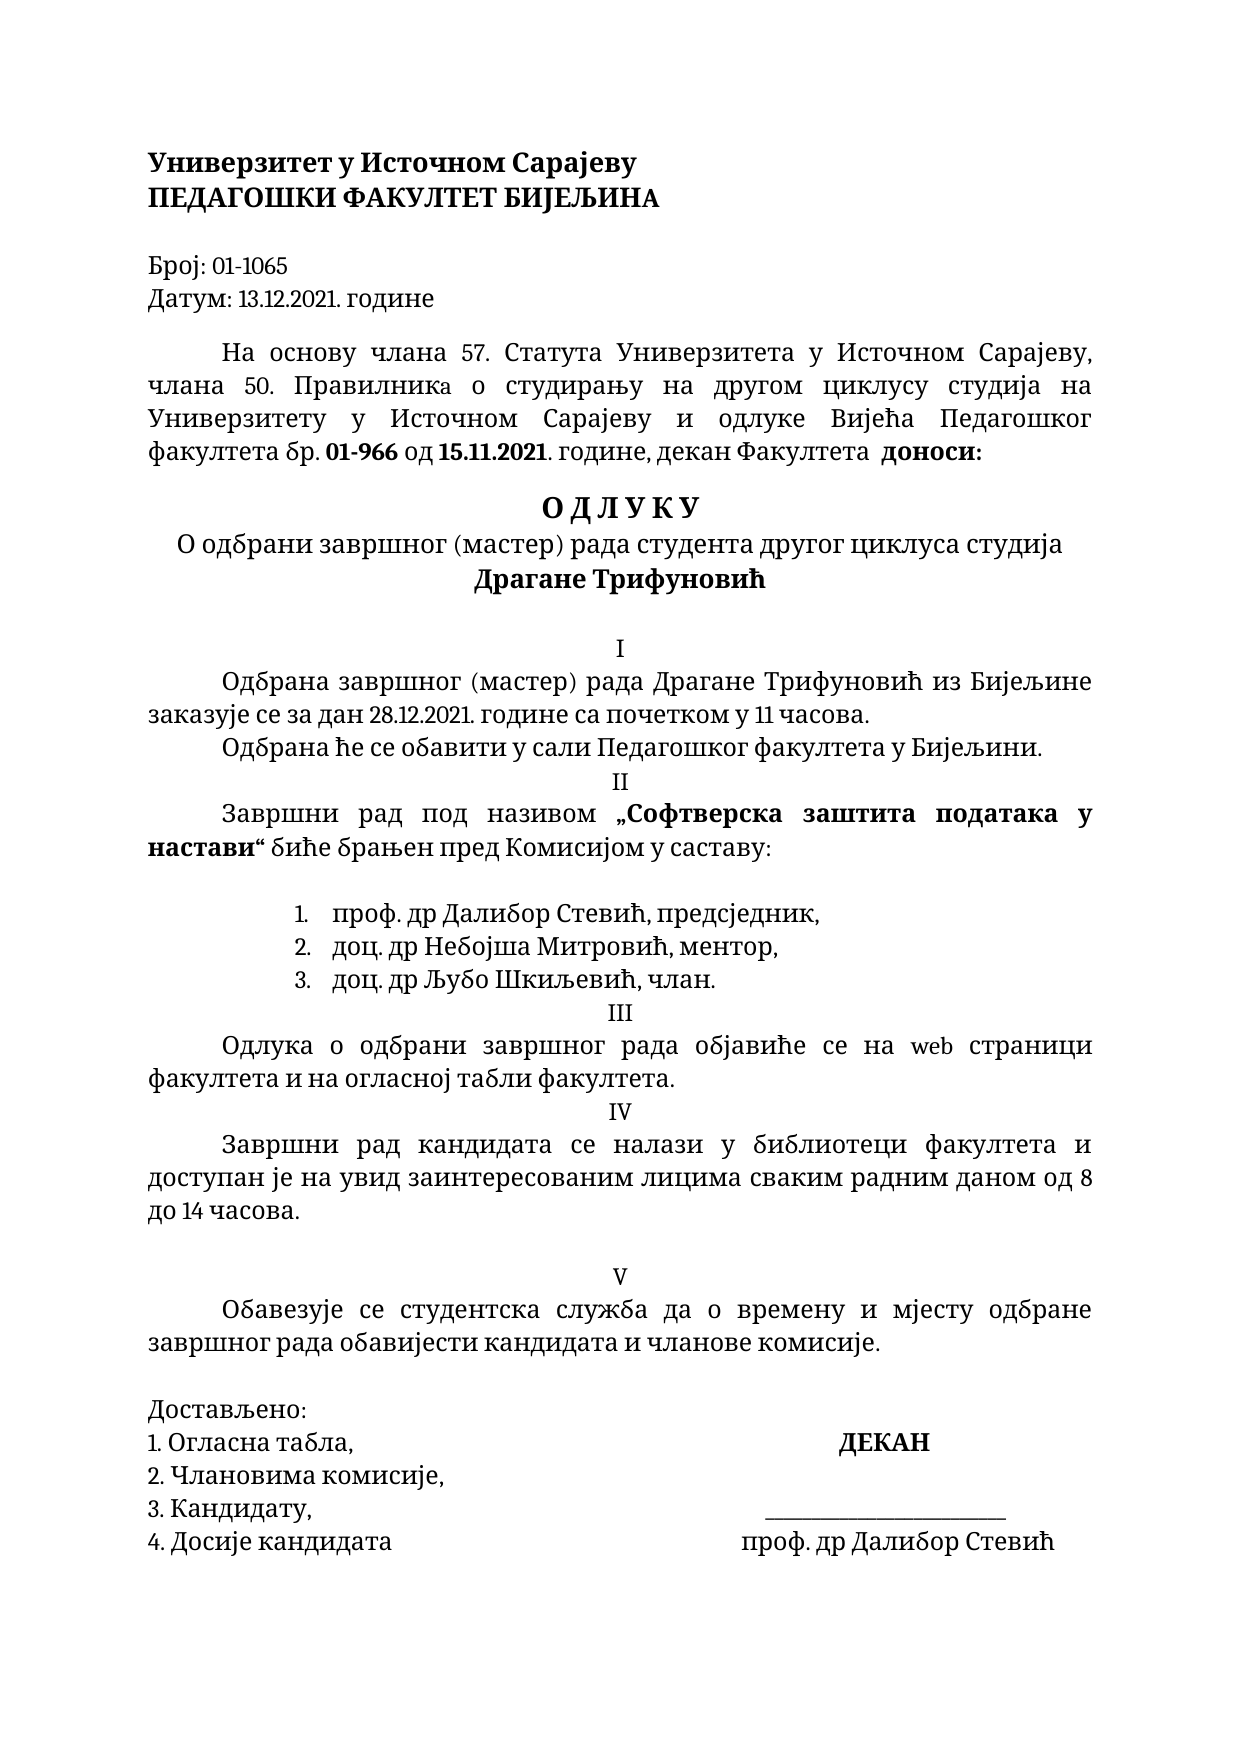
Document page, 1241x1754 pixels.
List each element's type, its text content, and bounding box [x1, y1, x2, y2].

list проф. др Далибор Стевић, предсједник, [294, 899, 1093, 928]
text Завршни рад под називом „Софтверска заштита података у настави“ биће брањен пред Комисијом у саставу: [148, 800, 1093, 862]
text Број: 01-1065 [148, 252, 1093, 281]
text V [148, 1263, 1093, 1291]
text 4. Досије кандидата проф. др Далибор Стевић [148, 1528, 1093, 1557]
text ПЕДАГОШКИ ФАКУЛТЕТ БИЈЕЉИНA [148, 183, 1093, 214]
text О одбрани завршног (мастер) рада студента другог циклуса студија [148, 530, 1093, 560]
text 2. Члановима комисије, [148, 1462, 1093, 1491]
text Обавезује се студентска служба да о времену и мјесту одбране завршног рада обавијести кандидата и чланове комисије. [148, 1296, 1093, 1357]
text Датум: 13.12.2021. године [148, 285, 1093, 314]
text На основу члана 57. Статута Универзитета у Источном Сарајеву, члана 50. Правилникa о студирању на другом циклусу студија на Универзитету у Источном Сарајеву и одлуке Вијећа Педагошког факултета бр. 01-966 од 15.11.2021. године, декан Факултета доноси: [148, 339, 1093, 467]
text Достављено: [148, 1396, 1093, 1425]
list III [148, 998, 1093, 1027]
text Одбрана завршног (мастер) рада Драгане Трифуновић из Бијељине заказује се за дан 28.12.2021. године са почетком у 11 часова. [148, 668, 1093, 730]
list доц. др Љубо Шкиљевић, члан. [294, 966, 1093, 994]
text Завршни рад кандидата се налази у библиотеци факултета и доступан је на увид заинтересованим лицима сваким радним даном од 8 до 14 часова. [148, 1131, 1093, 1225]
text I [148, 634, 1093, 664]
text IV [148, 1098, 1093, 1126]
text О Д Л У К У [148, 492, 1093, 525]
text 1. Огласна табла, ДЕКАН [148, 1429, 1093, 1458]
list доц. др Небојша Митровић, ментор, [294, 932, 1093, 961]
text Одбрана ће се обавити у сали Педагошког факултета у Бијељини. [148, 734, 1093, 763]
text Универзитет у Источном Сарајеву [148, 148, 1093, 179]
text Драгане Трифуновић [148, 565, 1093, 595]
text II [148, 767, 1093, 796]
text Одлука о одбрани завршног рада објавиће се на web страници факултета и на огласној табли факултета. [148, 1032, 1093, 1093]
text 3. Кандидату, __________________________ [148, 1495, 1093, 1524]
